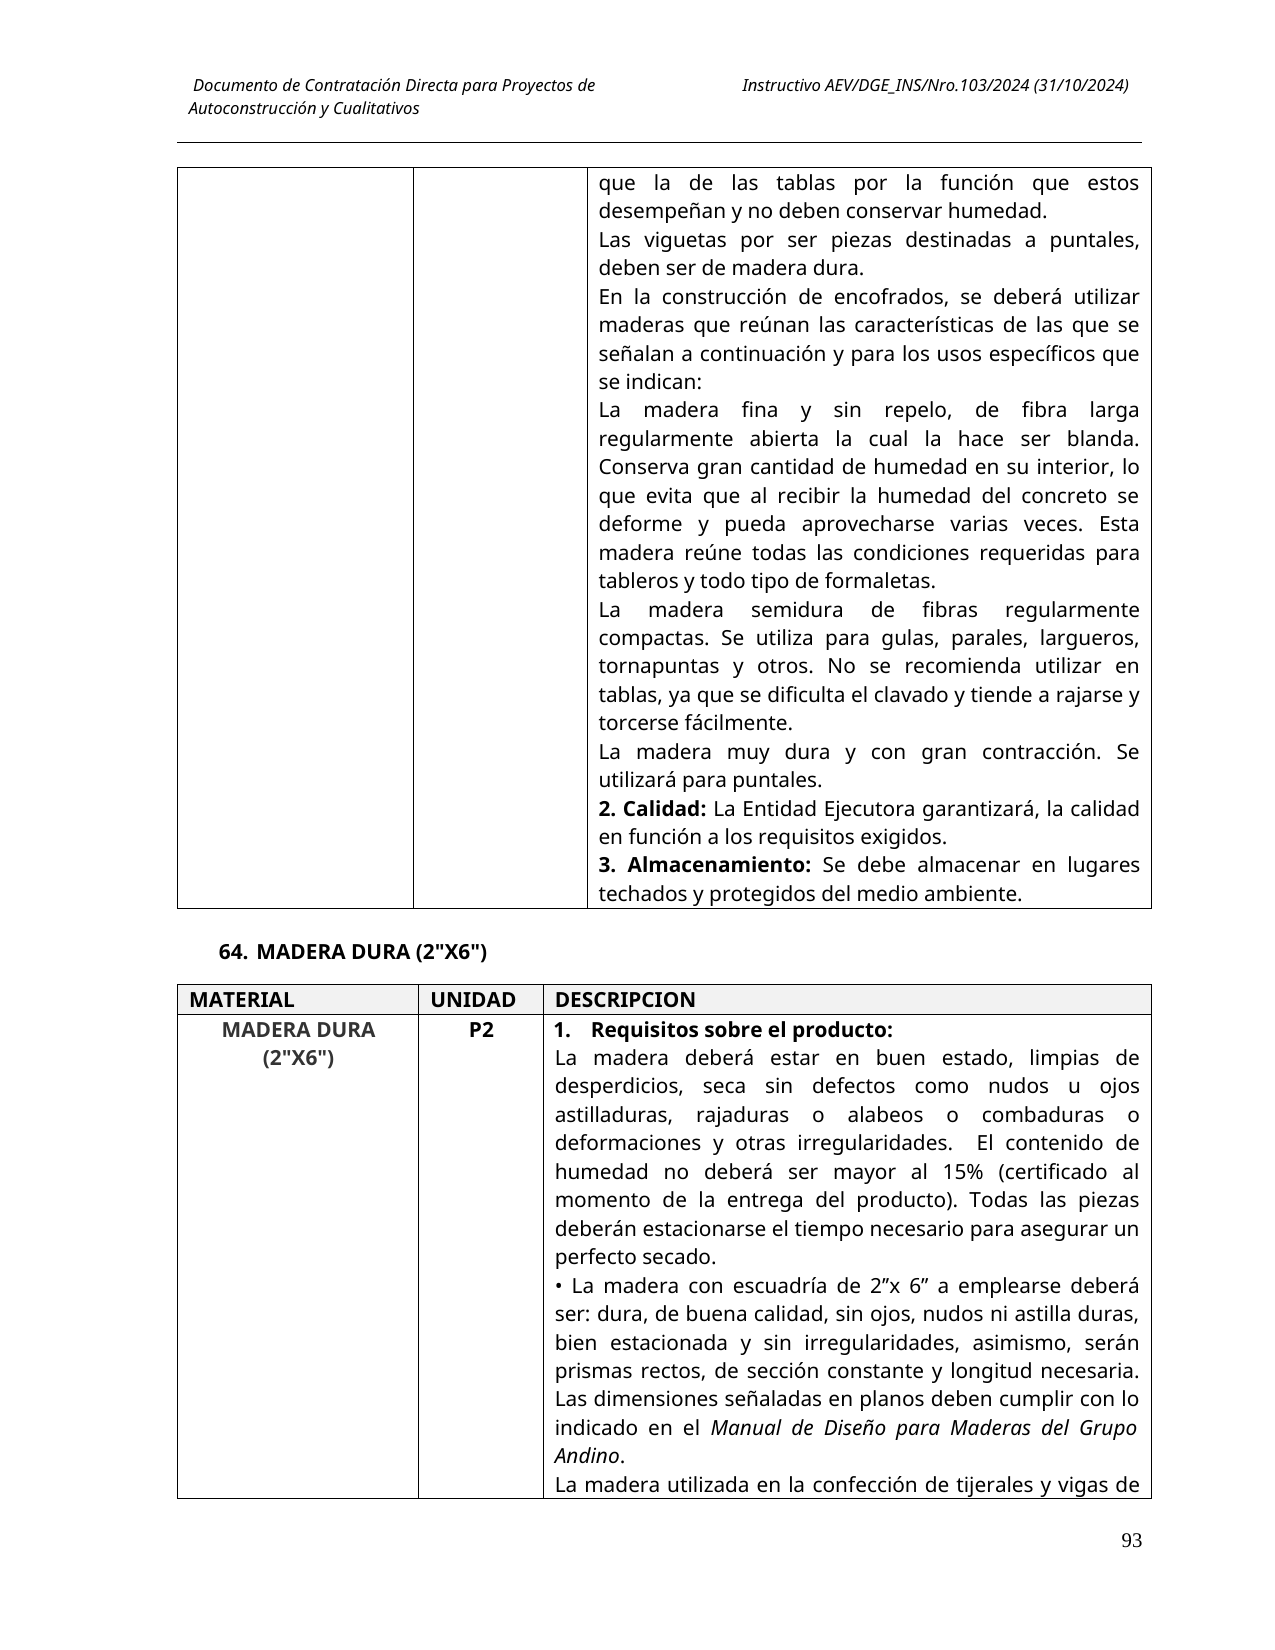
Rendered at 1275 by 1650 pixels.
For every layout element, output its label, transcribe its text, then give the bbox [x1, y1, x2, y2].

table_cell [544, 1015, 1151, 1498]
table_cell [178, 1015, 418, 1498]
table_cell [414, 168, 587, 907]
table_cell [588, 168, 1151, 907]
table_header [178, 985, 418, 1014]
list MADERA DURA (2"X6") [219, 937, 1142, 965]
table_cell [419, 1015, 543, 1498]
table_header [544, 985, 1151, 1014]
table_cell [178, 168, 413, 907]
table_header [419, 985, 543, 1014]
